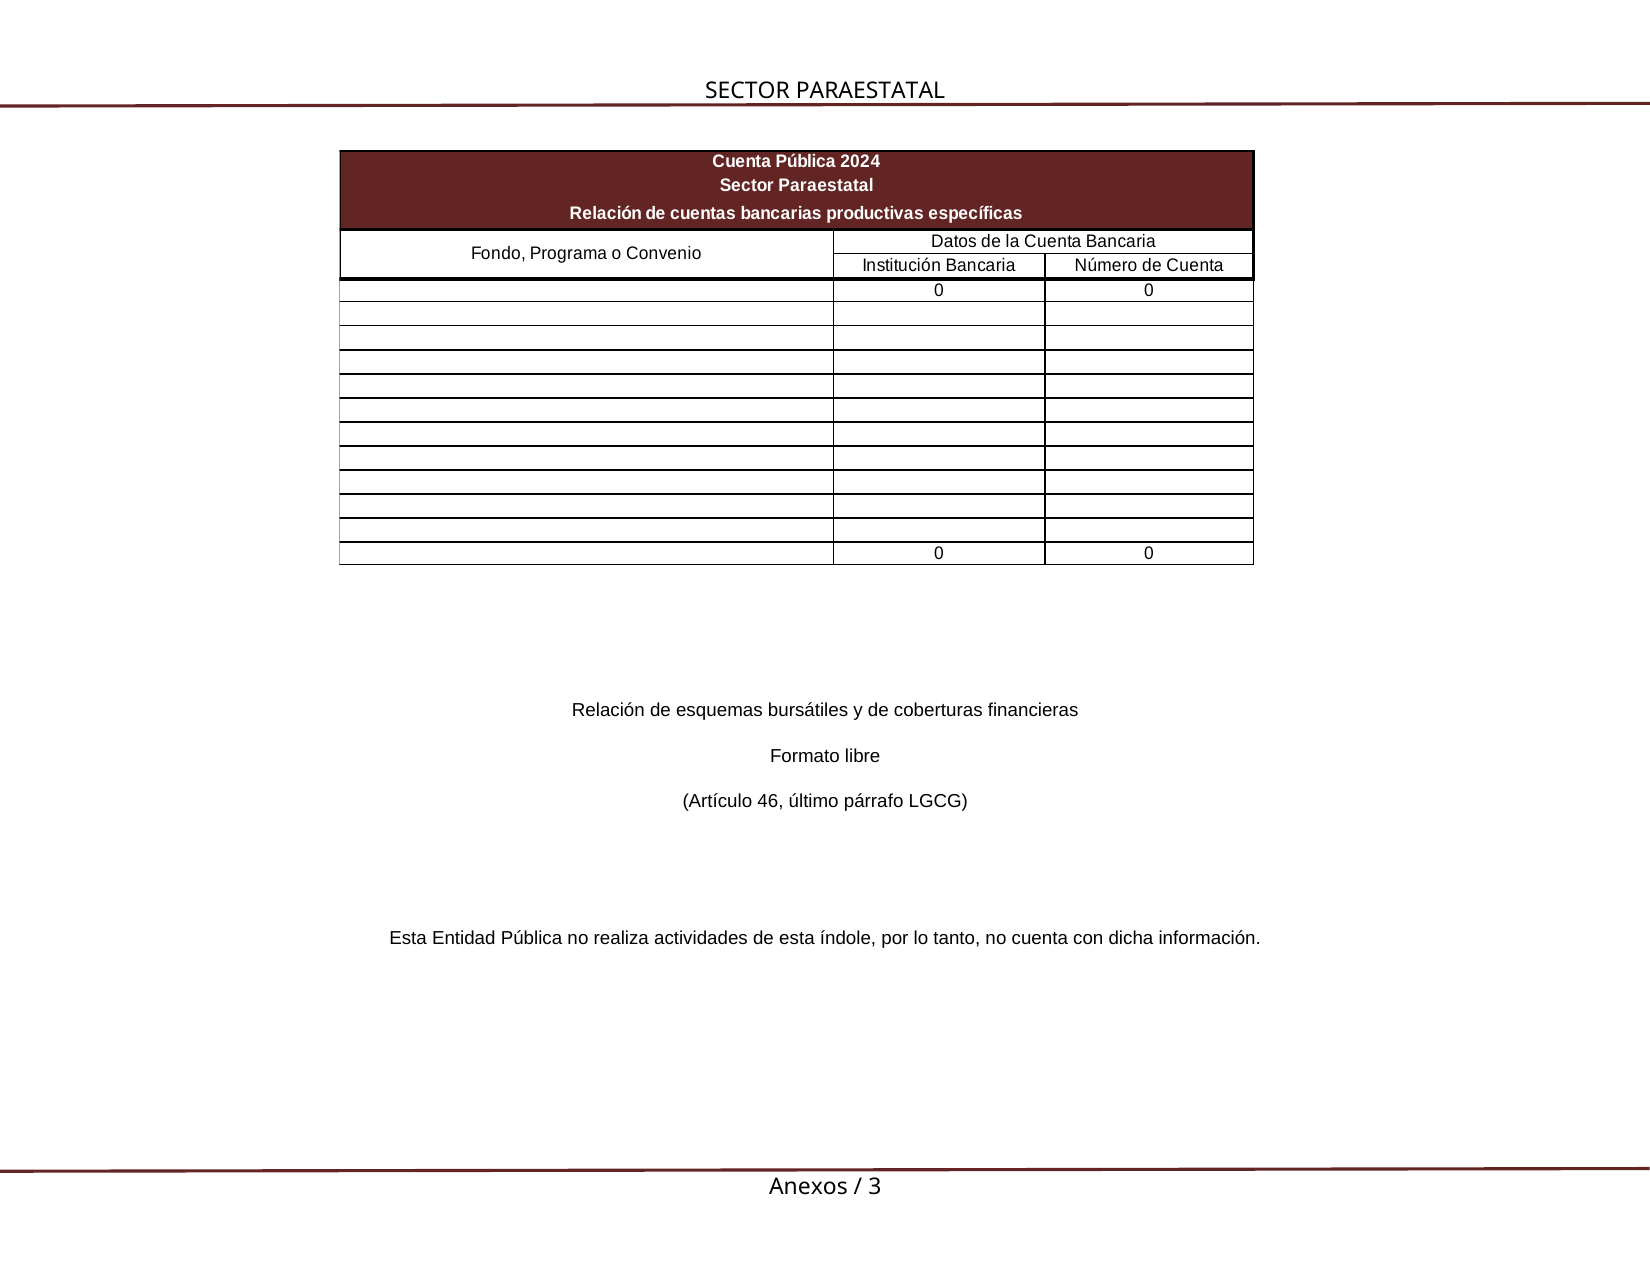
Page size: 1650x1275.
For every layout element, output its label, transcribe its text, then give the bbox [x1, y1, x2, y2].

text Esta Entidad Pública no realiza actividades de esta índole, por lo tanto, no cuenta con dicha información. [112, 927, 1537, 948]
text Relación de esquemas bursátiles y de coberturas financieras [112, 699, 1537, 720]
text (Artículo 46, último párrafo LGCG) [112, 790, 1537, 812]
text Formato libre [112, 744, 1537, 766]
